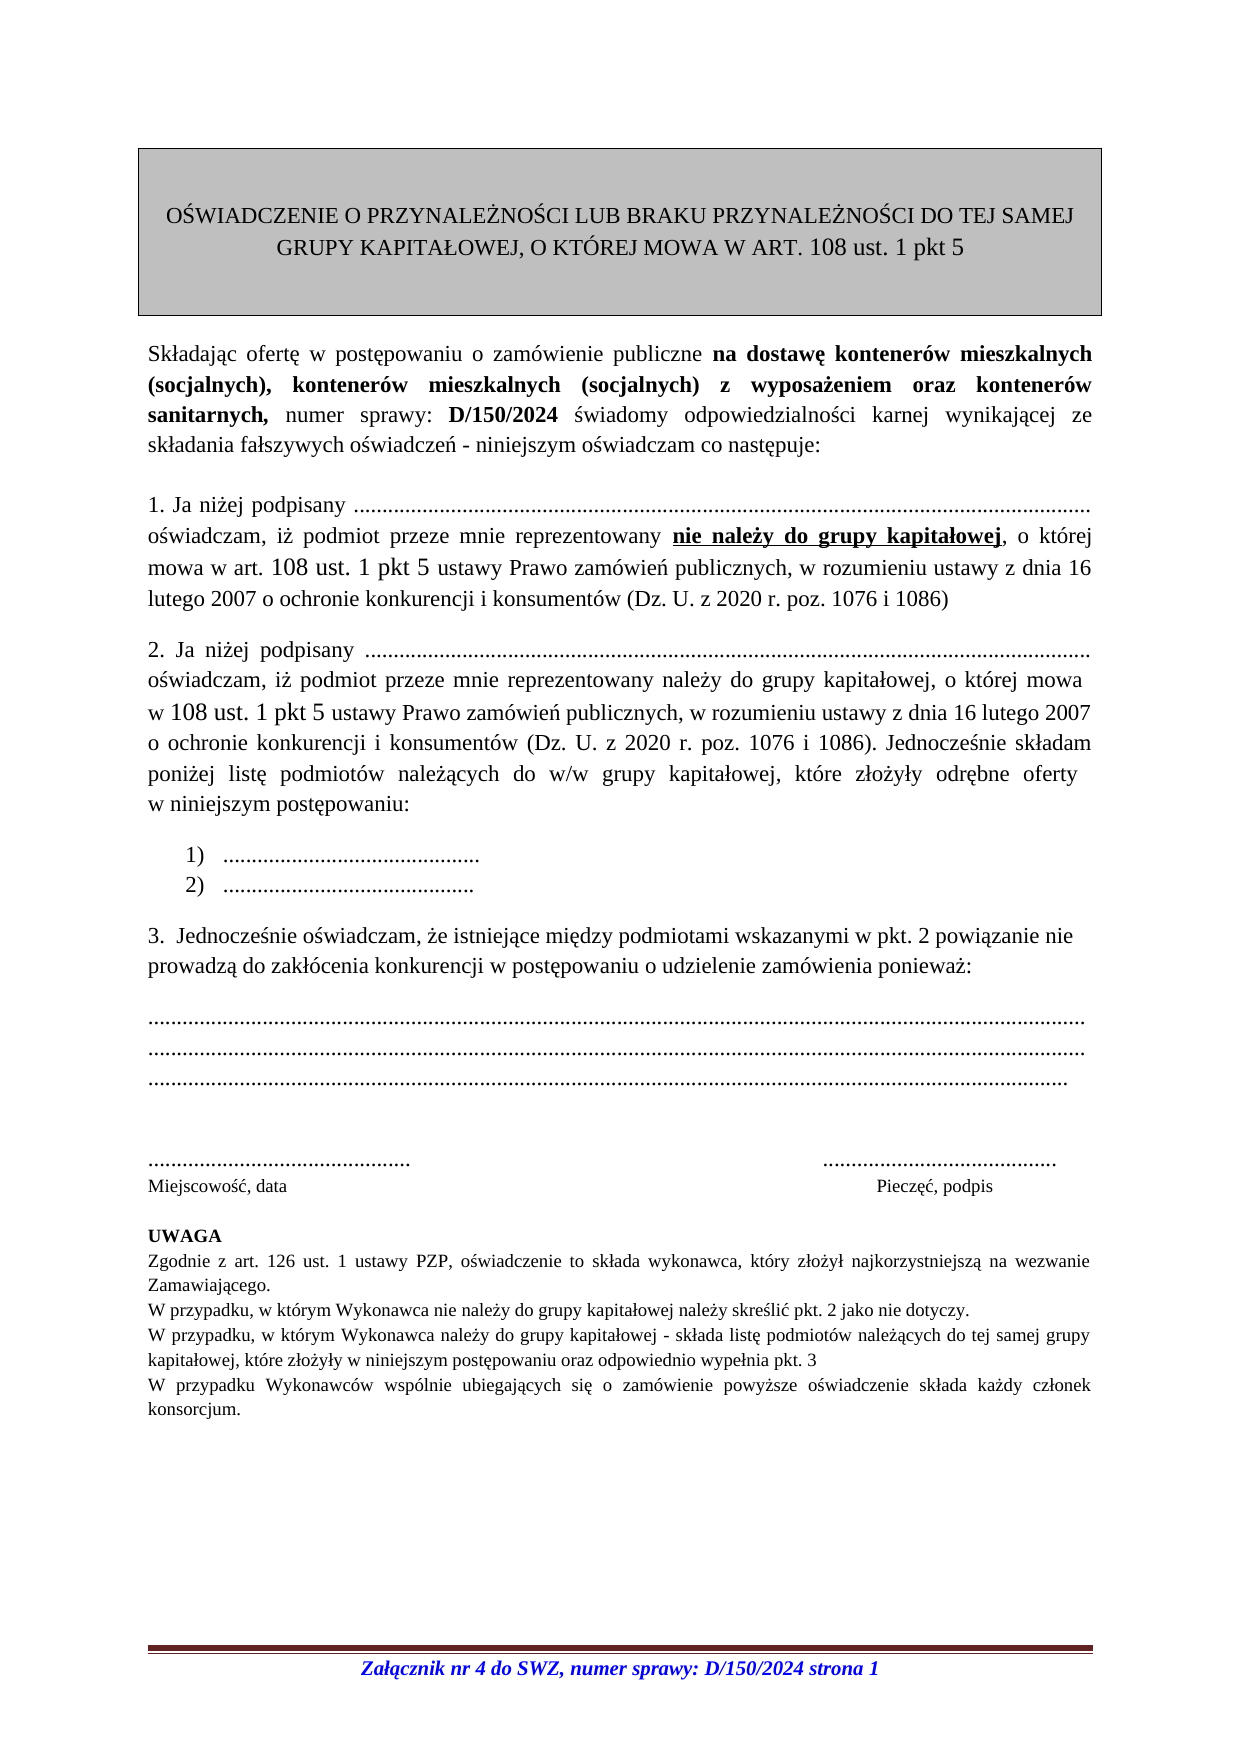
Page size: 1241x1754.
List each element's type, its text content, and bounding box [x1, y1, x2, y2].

text Miejscowość, data Pieczęć, podpis [148, 1175, 1093, 1197]
text W przypadku, w którym Wykonawca należy do grupy kapitałowej - składa listę podmiotów należących do tej samej grupy kapitałowej, które złożyły w niniejszym postępowaniu oraz odpowiednio wypełnia pkt. 3 [148, 1324, 1093, 1370]
text Zgodnie z art. 126 ust. 1 ustawy PZP, oświadczenie to składa wykonawca, który złożył najkorzystniejszą na wezwanie Zamawiającego. [148, 1249, 1093, 1296]
text 2. Ja niżej podpisany ............................................................................................................................... oświadczam, iż podmiot przeze mnie reprezentowany należy do grupy kapitałowej, o której mowa w 108 ust. 1 pkt 5 ustawy Prawo zamówień publicznych, w rozumieniu ustawy z dnia 16 lutego 2007 o ochronie konkurencji i konsumentów (Dz. U. z 2020 r. poz. 1076 i 1086). Jednocześnie składam poniżej listę podmiotów należących do w/w grupy kapitałowej, które złożyły odrębne oferty w niniejszym postępowaniu: [148, 636, 1093, 816]
text 3. Jednocześnie oświadczam, że istniejące między podmiotami wskazanymi w pkt. 2 powiązanie nie prowadzą do zakłócenia konkurencji w postępowaniu o udzielenie zamówienia ponieważ: [148, 922, 1093, 979]
text OŚWIADCZENIE O PRZYNALEŻNOŚCI LUB BRAKU PRZYNALEŻNOŚCI DO TEJ SAMEJ GRUPY KAPITAŁOWEJ, O KTÓREJ MOWA W ART. 108 ust. 1 pkt 5 [139, 199, 1101, 261]
text UWAGA [148, 1225, 1093, 1246]
list ............................................. [185, 841, 1093, 867]
text ......................................................................................................................................................................................................................................................................................................................................................................................................................................................................................................... [148, 1003, 1093, 1090]
list ............................................ [185, 871, 1093, 897]
text .............................................. ......................................... [148, 1145, 1093, 1171]
text W przypadku, w którym Wykonawca nie należy do grupy kapitałowej należy skreślić pkt. 2 jako nie dotyczy. [148, 1299, 1093, 1321]
text 1. Ja niżej podpisany ................................................................................................................................. oświadczam, iż podmiot przeze mnie reprezentowany nie należy do grupy kapitałowej, o której mowa w art. 108 ust. 1 pkt 5 ustawy Prawo zamówień publicznych, w rozumieniu ustawy z dnia 16 lutego 2007 o ochronie konkurencji i konsumentów (Dz. U. z 2020 r. poz. 1076 i 1086) [148, 491, 1093, 611]
text Składając ofertę w postępowaniu o zamówienie publiczne na dostawę kontenerów mieszkalnych (socjalnych), kontenerów mieszkalnych (socjalnych) z wyposażeniem oraz kontenerów sanitarnych, numer sprawy: D/150/2024 świadomy odpowiedzialności karnej wynikającej ze składania fałszywych oświadczeń - niniejszym oświadczam co następuje: [148, 340, 1093, 457]
text W przypadku Wykonawców wspólnie ubiegających się o zamówienie powyższe oświadczenie składa każdy członek konsorcjum. [148, 1373, 1093, 1420]
